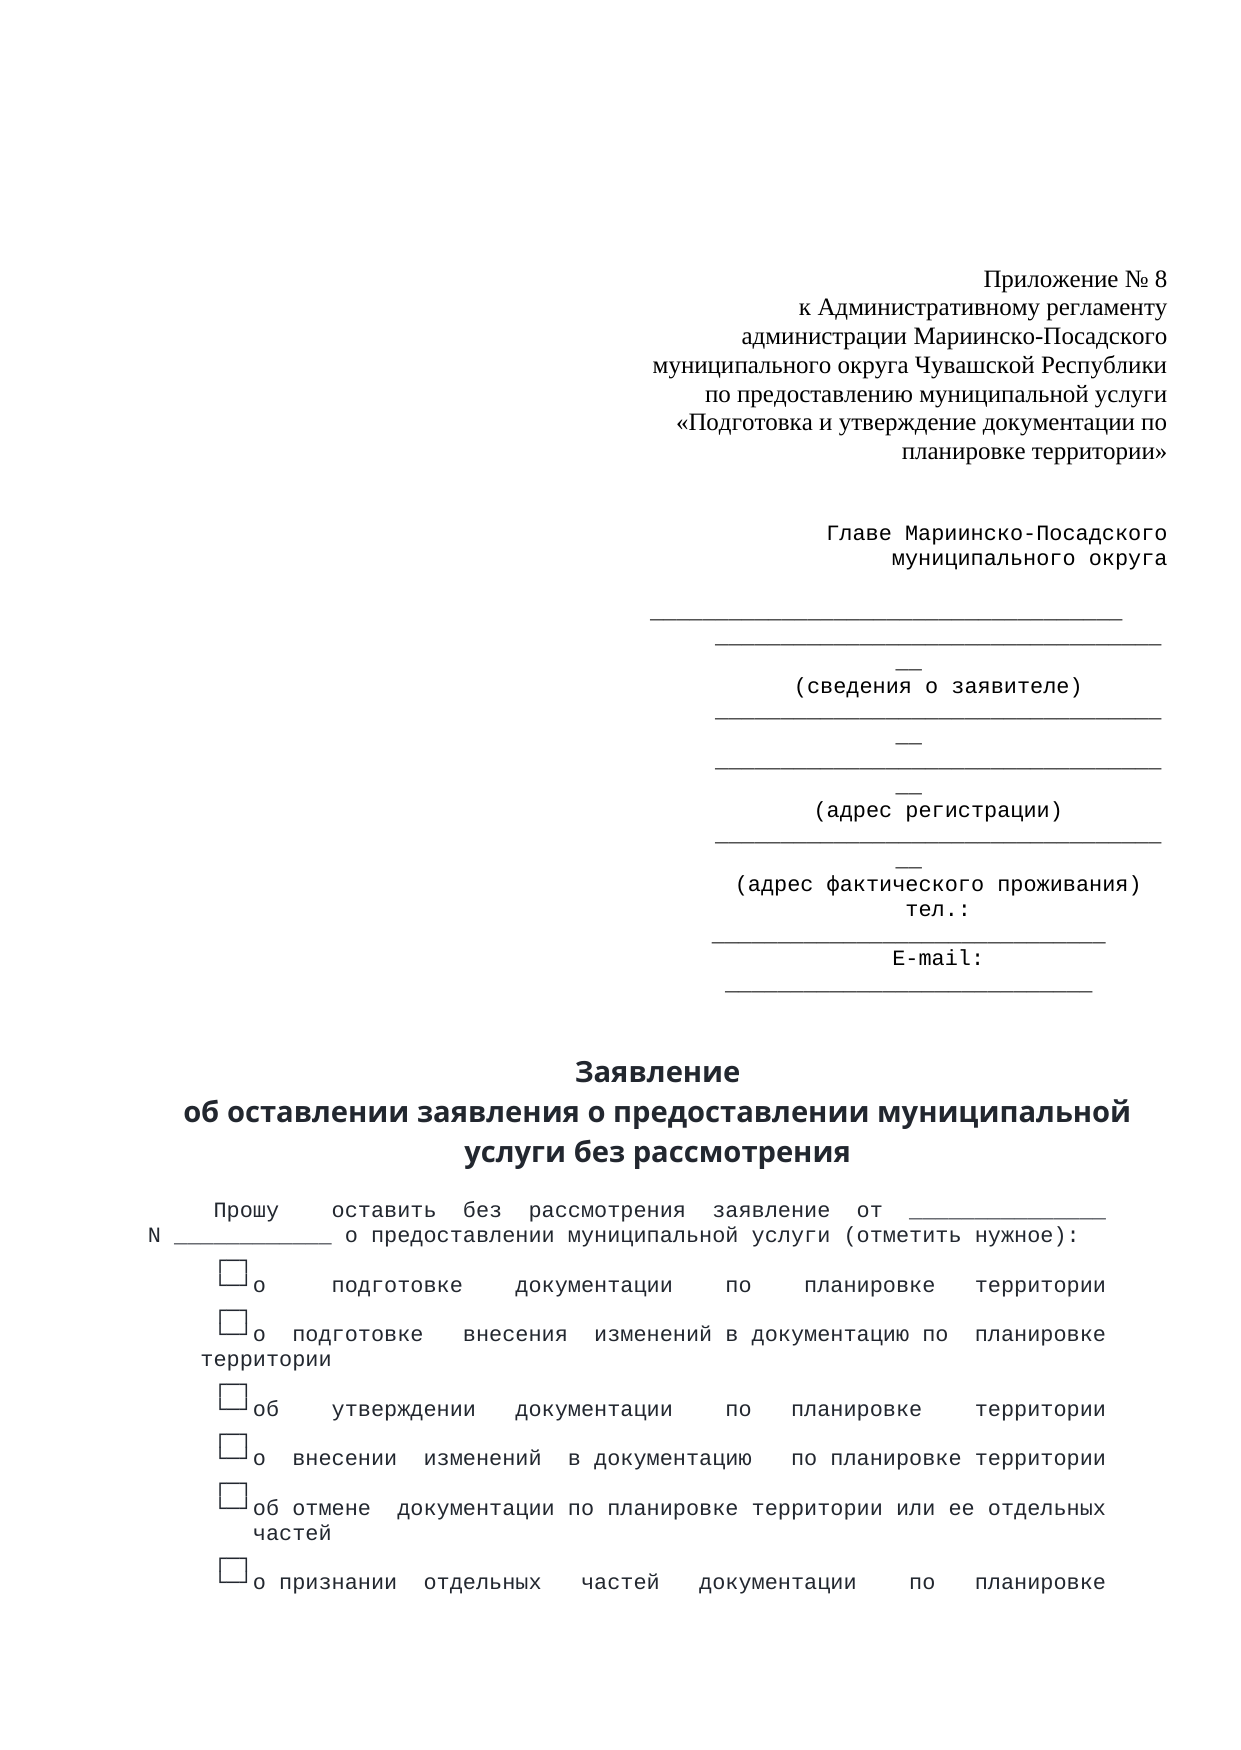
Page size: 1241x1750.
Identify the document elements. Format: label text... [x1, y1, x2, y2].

text администрации Мариинско-Посадского муниципального округа Чувашской Республики по предоставлению муниципальной услуги «Подготовка и утверждение документации по планировке территории» [650, 321, 1167, 465]
text муниципального округа [148, 547, 1167, 572]
text ┌─┐ [148, 1249, 1167, 1274]
text └─┘об отмене документации по планировке территории или ее отдельных [148, 1497, 1167, 1522]
text └─┘о подготовке документации по планировке территории [148, 1274, 1167, 1299]
text ┌─┐ [148, 1373, 1167, 1398]
text (адрес регистрации) [650, 799, 1167, 823]
text (сведения о заявителе) [650, 675, 1167, 699]
text тел.: ______________________________ [650, 898, 1167, 947]
text ┌─┐ [148, 1472, 1167, 1497]
text └─┘о подготовке внесения изменений в документацию по планировке [148, 1324, 1167, 1348]
text └─┘о признании отдельных частей документации по планировке [148, 1572, 1167, 1596]
text территории [148, 1348, 1167, 1373]
text ____________________________________ [650, 625, 1167, 675]
text ┌─┐ [148, 1423, 1167, 1448]
text ____________________________________ [650, 699, 1167, 749]
text E-mail: ____________________________ [650, 947, 1167, 997]
text ____________________________________ [650, 572, 1167, 625]
text └─┘о внесении изменений в документацию по планировке территории [148, 1448, 1167, 1472]
text ┌─┐ [148, 1299, 1167, 1324]
text (адрес фактического проживания) [650, 873, 1167, 898]
text └─┘об утверждении документации по планировке территории [148, 1398, 1167, 1423]
text ┌─┐ [148, 1547, 1167, 1572]
text Заявление об оставлении заявления о предоставлении муниципальной услуги без рассмотрения [148, 1051, 1167, 1171]
text Прошу оставить без рассмотрения заявление от _______________ [148, 1200, 1167, 1224]
text Приложение № 8 [650, 264, 1167, 292]
text N ____________ о предоставлении муниципальной услуги (отметить нужное): [148, 1224, 1167, 1249]
text Главе Мариинско-Посадского [148, 522, 1167, 547]
text к Административному регламенту [650, 292, 1167, 321]
text ____________________________________ [650, 749, 1167, 799]
text частей [148, 1522, 1167, 1547]
text ____________________________________ [650, 823, 1167, 873]
